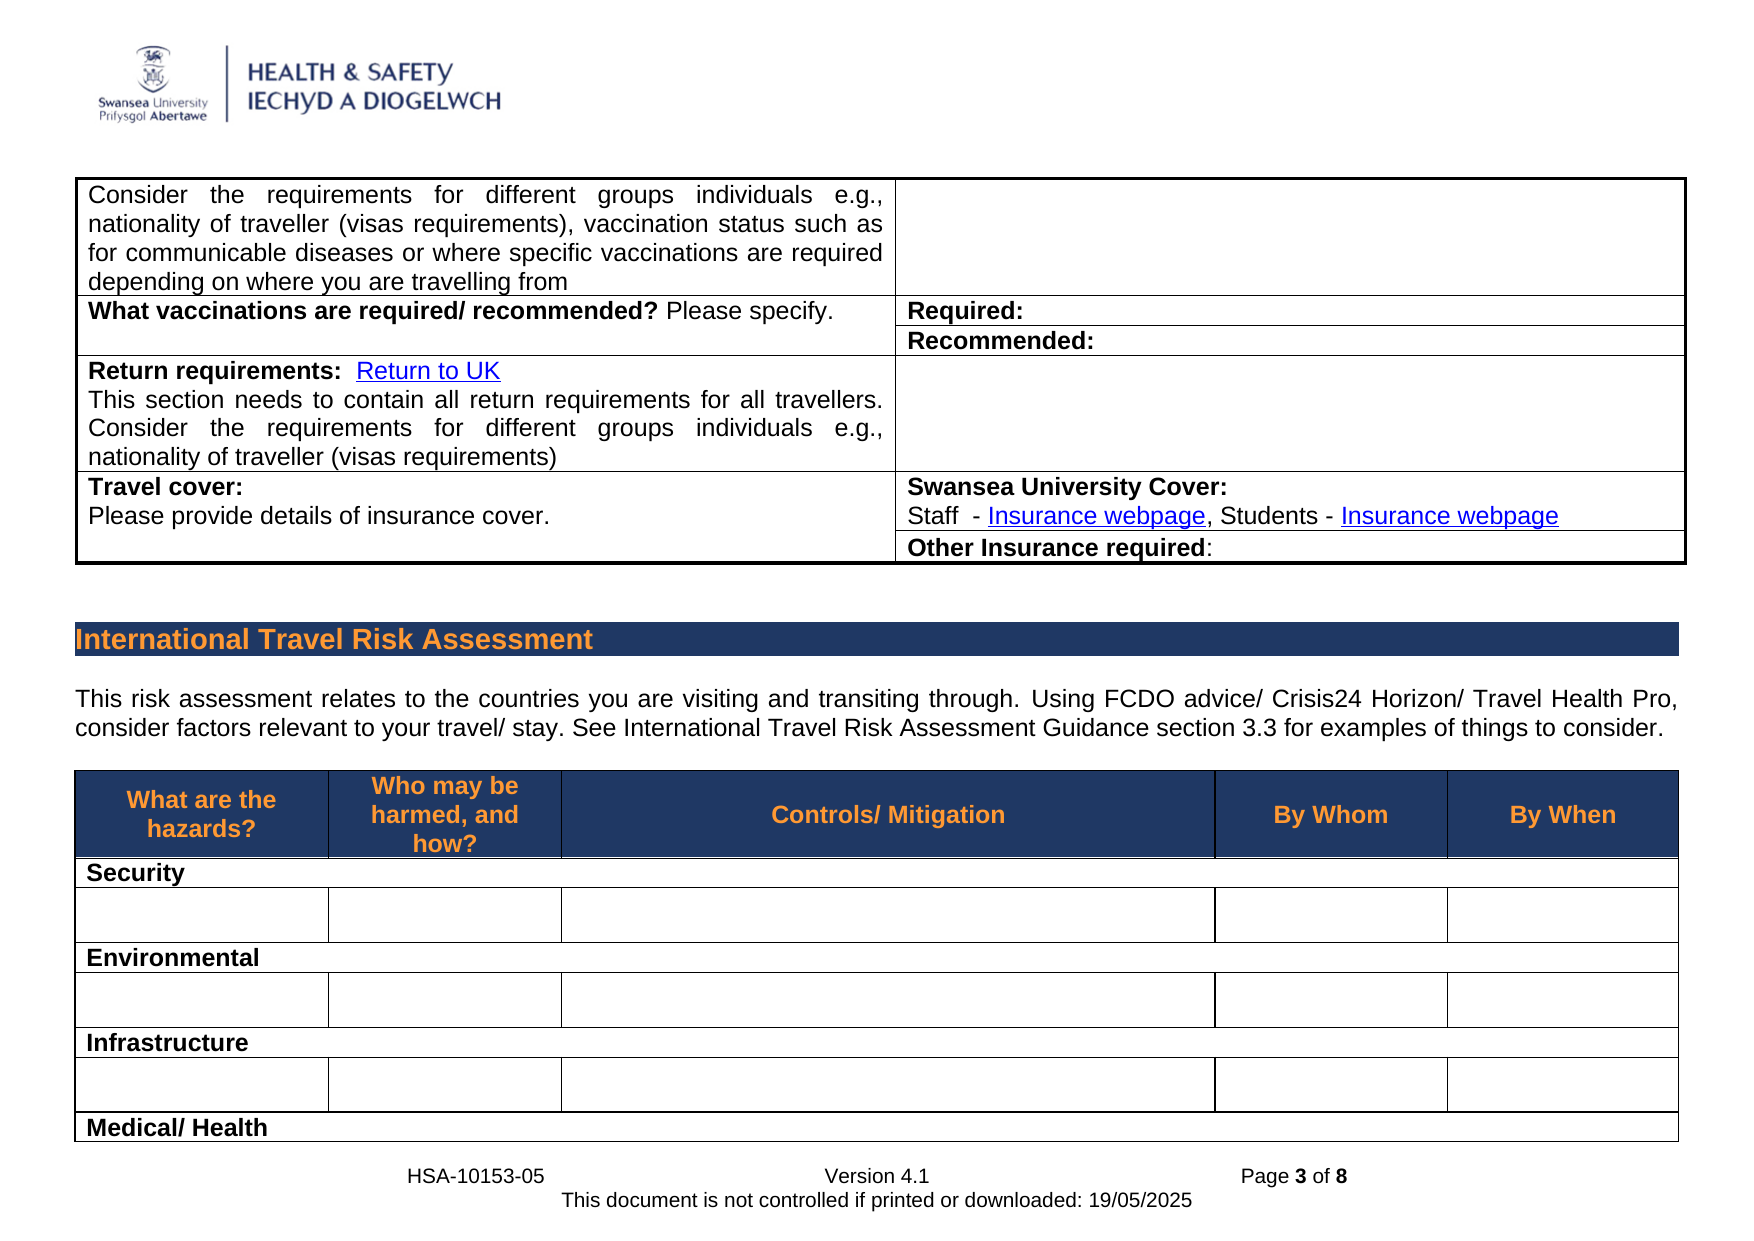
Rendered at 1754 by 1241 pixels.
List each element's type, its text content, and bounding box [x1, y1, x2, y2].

table_cell [76, 1058, 328, 1111]
table_cell [1448, 888, 1678, 942]
table_cell [562, 1058, 1214, 1111]
text This risk assessment relates to the countries you are visiting and transiting through. Using FCDO advice/ Crisis24 Horizon/ Travel Health Pro, consider factors relevant to your travel/ stay. See International Travel Risk Assessment Guidance section 3.3 for examples of things to consider. [75, 684, 1679, 741]
table_cell Recommended: [896, 326, 1684, 355]
table_cell Security [76, 859, 1678, 887]
table_cell [76, 973, 328, 1027]
table_cell Medical/ Health [76, 1113, 1678, 1141]
table_cell [896, 356, 1684, 471]
table_header Controls/ Mitigation [562, 771, 1214, 857]
table_cell Travel cover: Please provide details of insurance cover. [78, 472, 895, 561]
table_cell [329, 1058, 561, 1111]
table_cell Environmental [76, 943, 1678, 972]
table_cell Other Insurance required: [896, 531, 1684, 561]
subtitle International Travel Risk Assessment [75, 622, 1679, 656]
table_header [896, 180, 1684, 295]
table_cell [1448, 973, 1678, 1027]
table_cell [1448, 1058, 1678, 1111]
table_cell Return requirements: Return to UK This section needs to contain all return requirements for all travellers. Consider the requirements for different groups individuals e.g., nationality of traveller (visas requirements) [78, 356, 895, 471]
table_cell [1216, 973, 1447, 1027]
picture [75, 23, 545, 135]
table_header What are the hazards? [76, 771, 328, 857]
table_cell Required: [896, 296, 1684, 325]
table_cell [1216, 888, 1447, 942]
table_header By When [1448, 771, 1678, 857]
table_cell Infrastructure [76, 1028, 1678, 1057]
table_cell [329, 973, 561, 1027]
table_cell [1216, 1058, 1447, 1111]
table_cell [76, 888, 328, 942]
table_cell Swansea University Cover: Staff - Insurance webpage, Students - Insurance webpage [896, 472, 1684, 529]
table_header Who may be harmed, and how? [329, 771, 561, 857]
table_cell [562, 973, 1214, 1027]
table_cell [329, 888, 561, 942]
table_cell What vaccinations are required/ recommended? Please specify. [78, 296, 895, 355]
table_cell [562, 888, 1214, 942]
table_header By Whom [1216, 771, 1447, 857]
